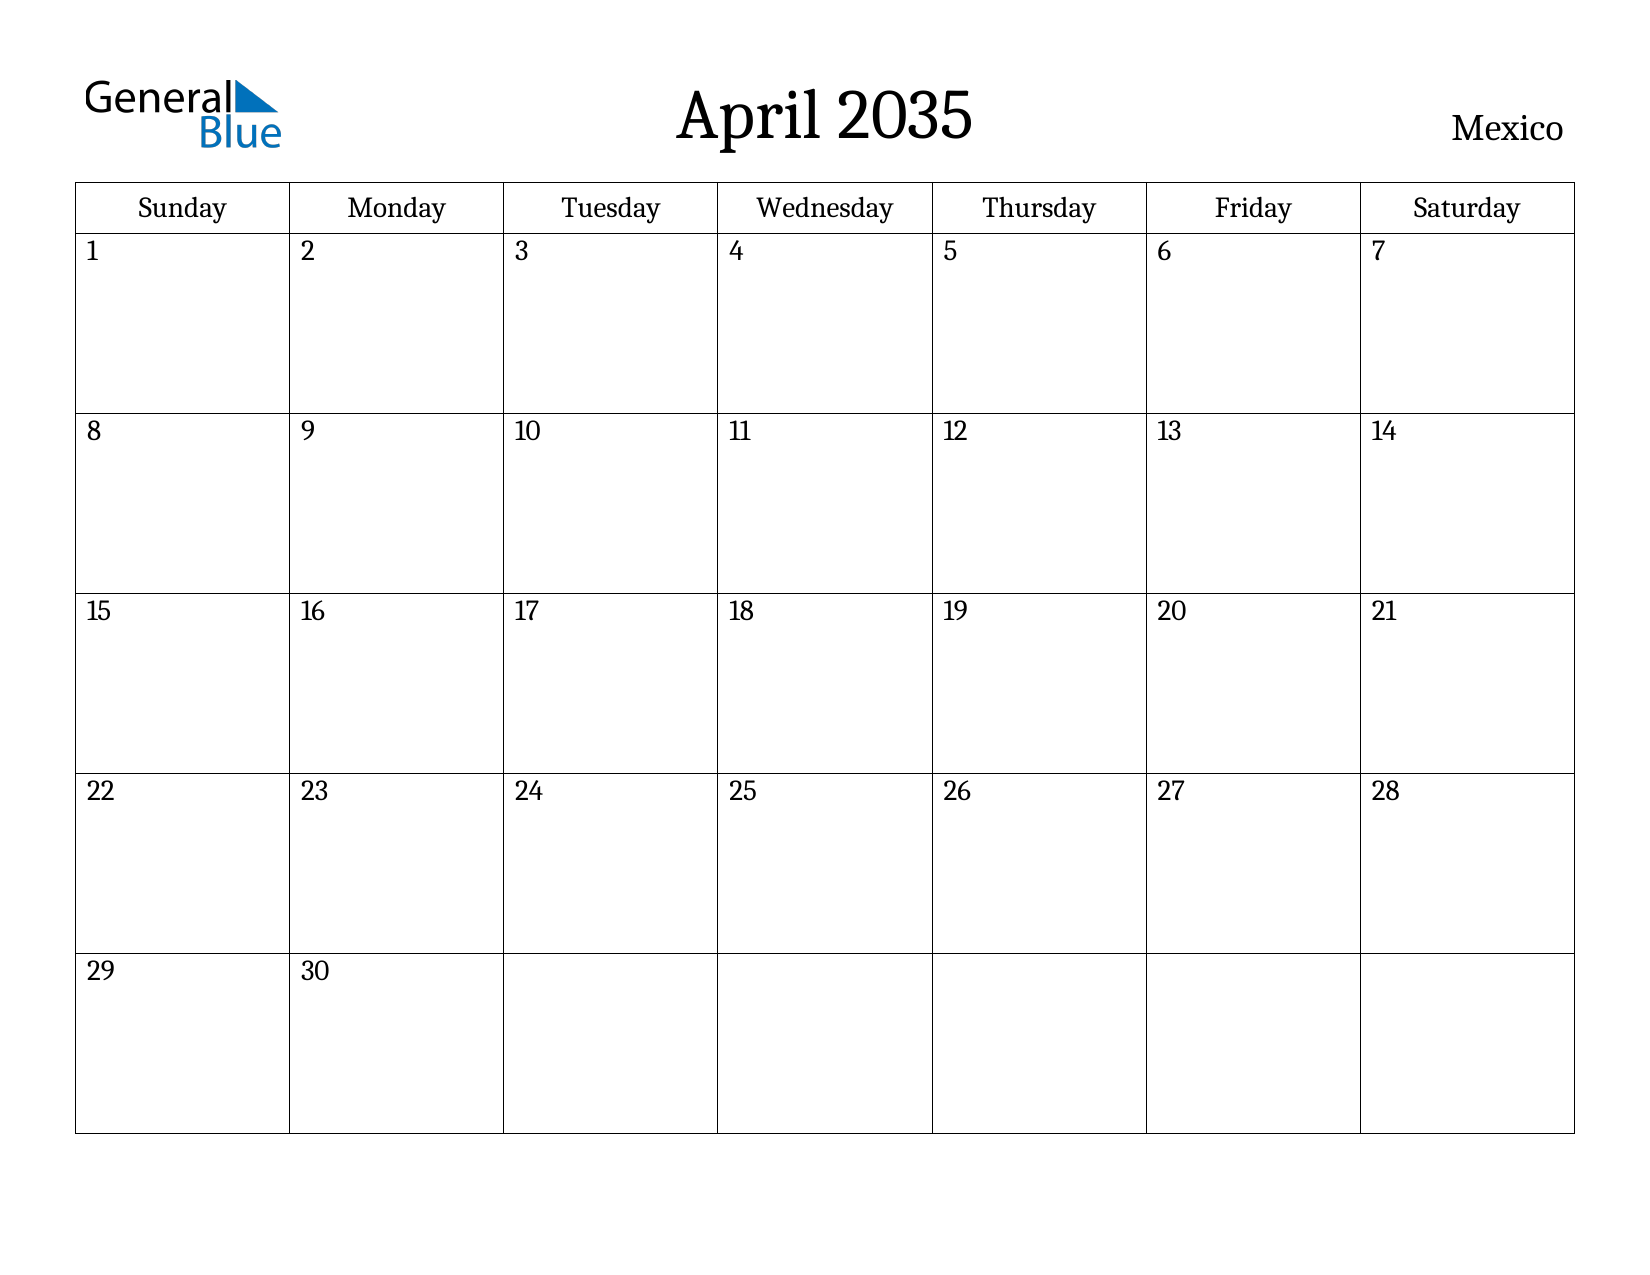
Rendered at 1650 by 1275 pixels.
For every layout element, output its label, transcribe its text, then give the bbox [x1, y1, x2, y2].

table_cell 9 [290, 414, 503, 447]
table_cell [504, 808, 717, 953]
table_cell 15 [76, 594, 289, 627]
table_cell [933, 267, 1146, 413]
table_cell [1361, 954, 1574, 987]
table_cell [1361, 448, 1574, 593]
table_header Mexico [1146, 75, 1574, 182]
table_header April 2035 [504, 75, 1146, 182]
table_cell 21 [1361, 594, 1574, 627]
table_cell 22 [76, 774, 289, 807]
table_cell [290, 808, 503, 953]
table_cell 11 [718, 414, 932, 447]
table_cell [718, 627, 932, 773]
table_cell [933, 627, 1146, 773]
table_cell [1361, 267, 1574, 413]
table_cell Wednesday [718, 183, 932, 233]
table_cell [76, 808, 289, 953]
table_cell [933, 988, 1146, 1133]
table_cell [504, 627, 717, 773]
table_cell 6 [1147, 234, 1360, 267]
table_cell [1361, 627, 1574, 773]
table_cell 23 [290, 774, 503, 807]
table_cell 13 [1147, 414, 1360, 447]
table_cell [290, 627, 503, 773]
table_cell 14 [1361, 414, 1574, 447]
table_cell [1147, 988, 1360, 1133]
table_cell 28 [1361, 774, 1574, 807]
table_cell 10 [504, 414, 717, 447]
table_cell [1147, 627, 1360, 773]
table_cell 4 [718, 234, 932, 267]
table_cell [718, 988, 932, 1133]
table_cell [504, 448, 717, 593]
table_cell 25 [718, 774, 932, 807]
table_cell [718, 954, 932, 987]
table_cell [1147, 448, 1360, 593]
table_cell [1361, 808, 1574, 953]
table_cell Sunday [76, 183, 289, 233]
table_cell 8 [76, 414, 289, 447]
table_cell 24 [504, 774, 717, 807]
table_cell [504, 954, 717, 987]
table_cell 26 [933, 774, 1146, 807]
table_cell [504, 267, 717, 413]
table_cell 19 [933, 594, 1146, 627]
table_cell 7 [1361, 234, 1574, 267]
table_cell [718, 808, 932, 953]
table_cell [76, 267, 289, 413]
table_cell 20 [1147, 594, 1360, 627]
table_cell 17 [504, 594, 717, 627]
table_cell 27 [1147, 774, 1360, 807]
table_cell 30 [290, 954, 503, 987]
table_cell [718, 448, 932, 593]
table_cell [290, 448, 503, 593]
table_cell [1361, 988, 1574, 1133]
table_cell [933, 954, 1146, 987]
table_header [76, 75, 503, 182]
table_cell [504, 988, 717, 1133]
table_cell 16 [290, 594, 503, 627]
table_cell [933, 808, 1146, 953]
table_cell 2 [290, 234, 503, 267]
table_cell [76, 627, 289, 773]
table_cell [76, 448, 289, 593]
table_cell [1147, 808, 1360, 953]
table_cell 12 [933, 414, 1146, 447]
table_cell [1147, 267, 1360, 413]
table_cell 5 [933, 234, 1146, 267]
table_cell 1 [76, 234, 289, 267]
table_cell Thursday [933, 183, 1146, 233]
table_cell [76, 988, 289, 1133]
table_cell 18 [718, 594, 932, 627]
table_cell Tuesday [504, 183, 717, 233]
table_cell [290, 988, 503, 1133]
table_cell [933, 448, 1146, 593]
table_cell Saturday [1361, 183, 1574, 233]
table_cell [1147, 954, 1360, 987]
picture [86, 80, 281, 148]
table_cell Friday [1147, 183, 1360, 233]
table_cell 29 [76, 954, 289, 987]
table_cell Monday [290, 183, 503, 233]
table_cell [290, 267, 503, 413]
table_cell 3 [504, 234, 717, 267]
table_cell [718, 267, 932, 413]
